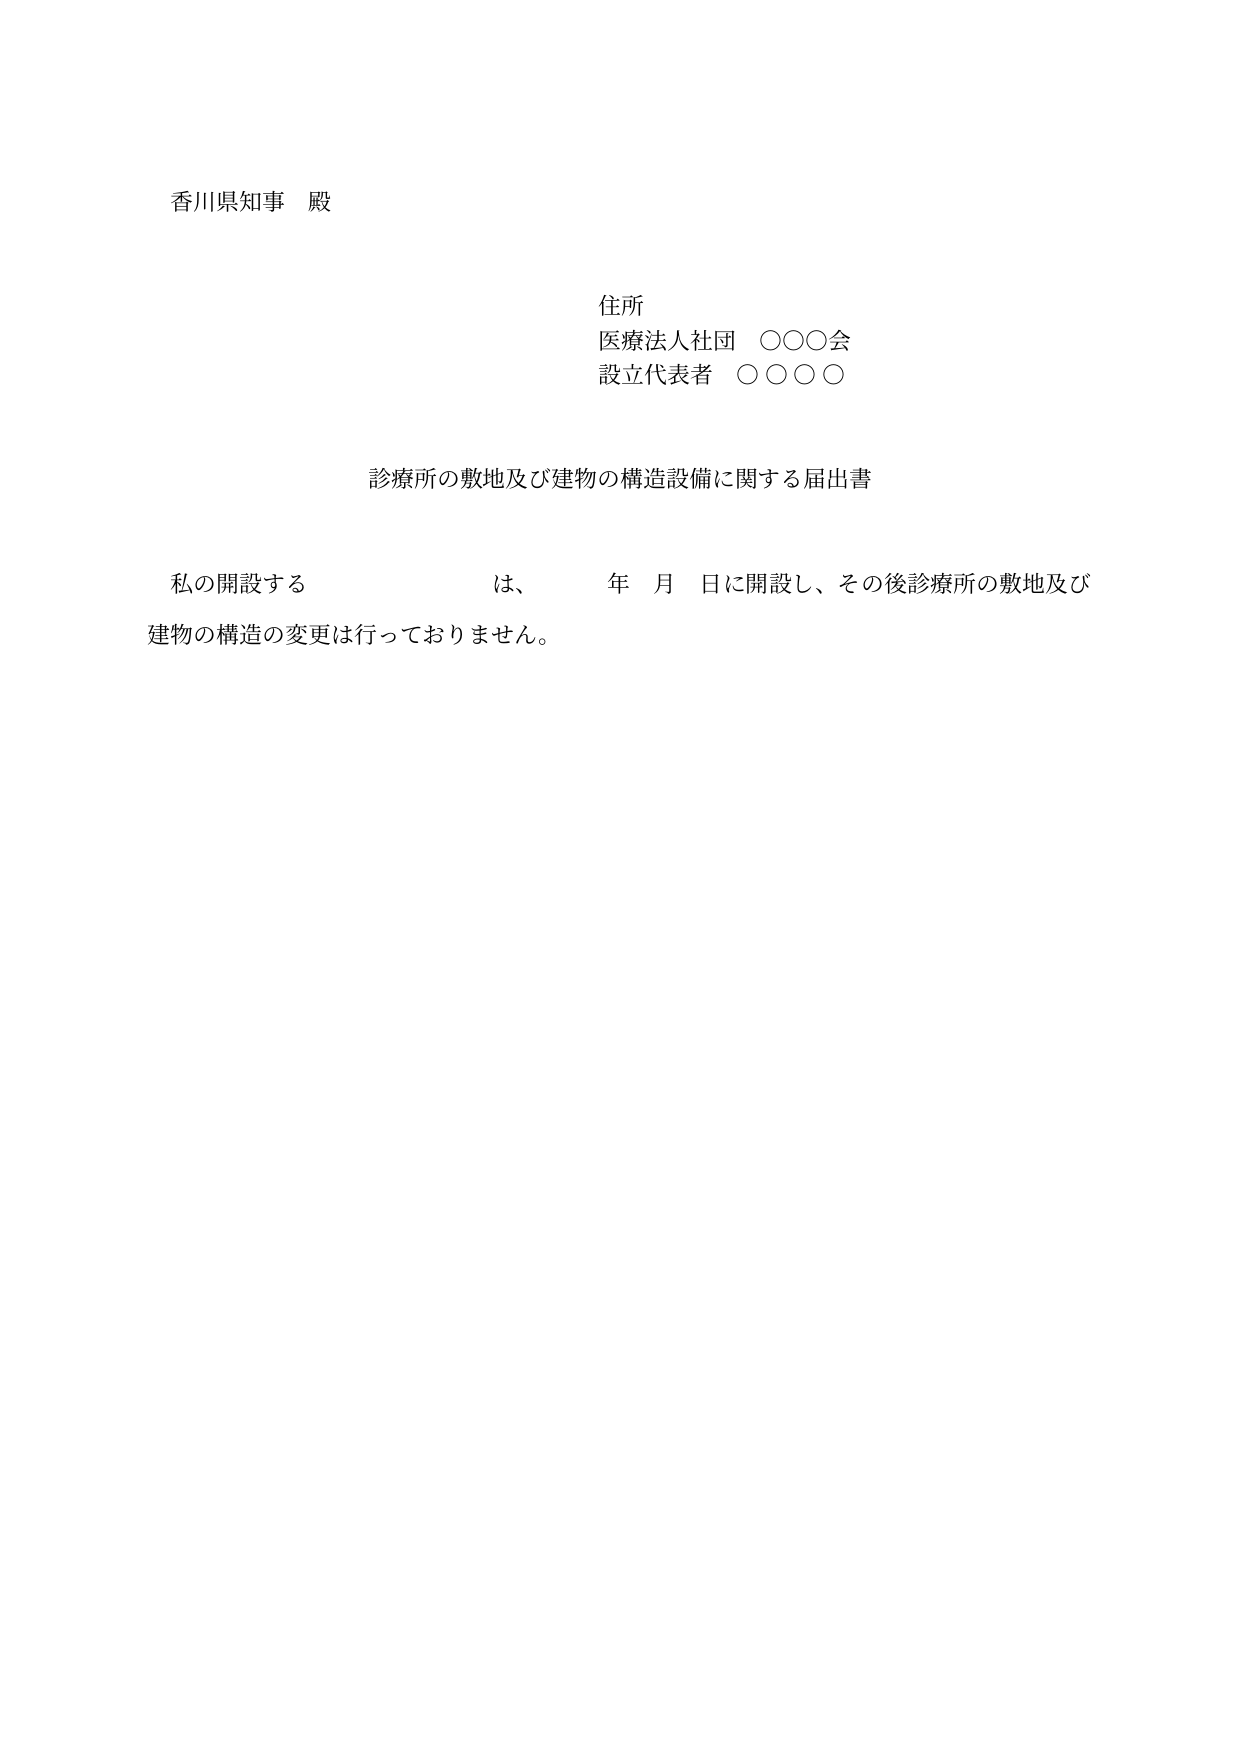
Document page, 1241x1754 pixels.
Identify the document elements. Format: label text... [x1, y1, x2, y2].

text 診療所の敷地及び建物の構造設備に関する届出書 [148, 461, 1092, 495]
text 香川県知事 殿 [148, 183, 1092, 218]
text 医療法人社団 ○○○会 [148, 322, 1092, 357]
text 住所 [148, 287, 1092, 322]
text 設立代表者 ○ ○ ○ ○ [148, 357, 1092, 391]
text 私の開設する は、 年 月 日に開設し、その後診療所の敷地及び建物の構造の変更は行っておりません。 [148, 565, 1092, 651]
